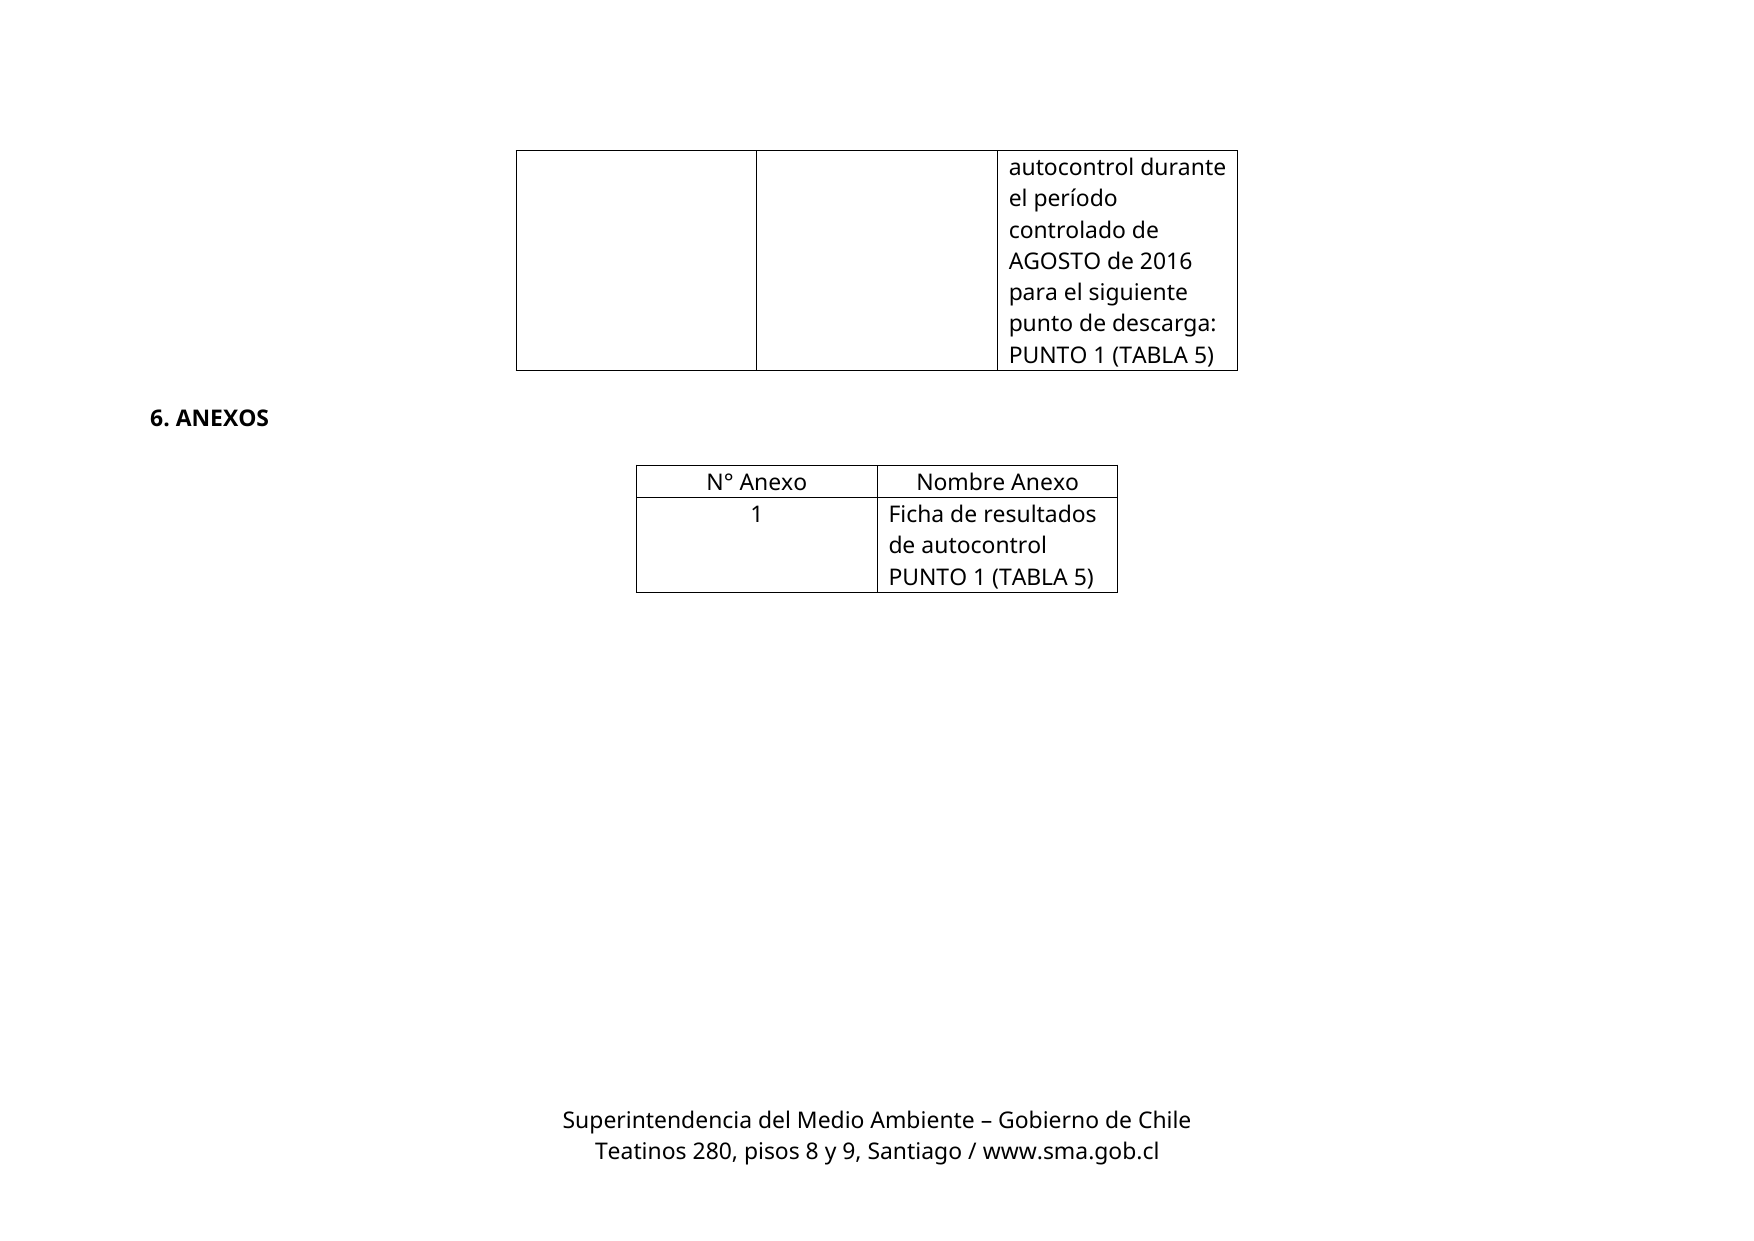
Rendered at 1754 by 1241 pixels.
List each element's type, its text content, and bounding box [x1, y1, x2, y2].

table_cell Ficha de resultados de autocontrol PUNTO 1 (TABLA 5) [878, 498, 1117, 592]
table_cell 1 [637, 498, 877, 592]
table_header Nombre Anexo [878, 466, 1117, 497]
table_cell 1 [517, 151, 756, 370]
table_header N° Anexo [637, 466, 877, 497]
text 6. ANEXOS [150, 371, 1604, 433]
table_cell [757, 151, 997, 370]
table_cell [998, 151, 1237, 370]
